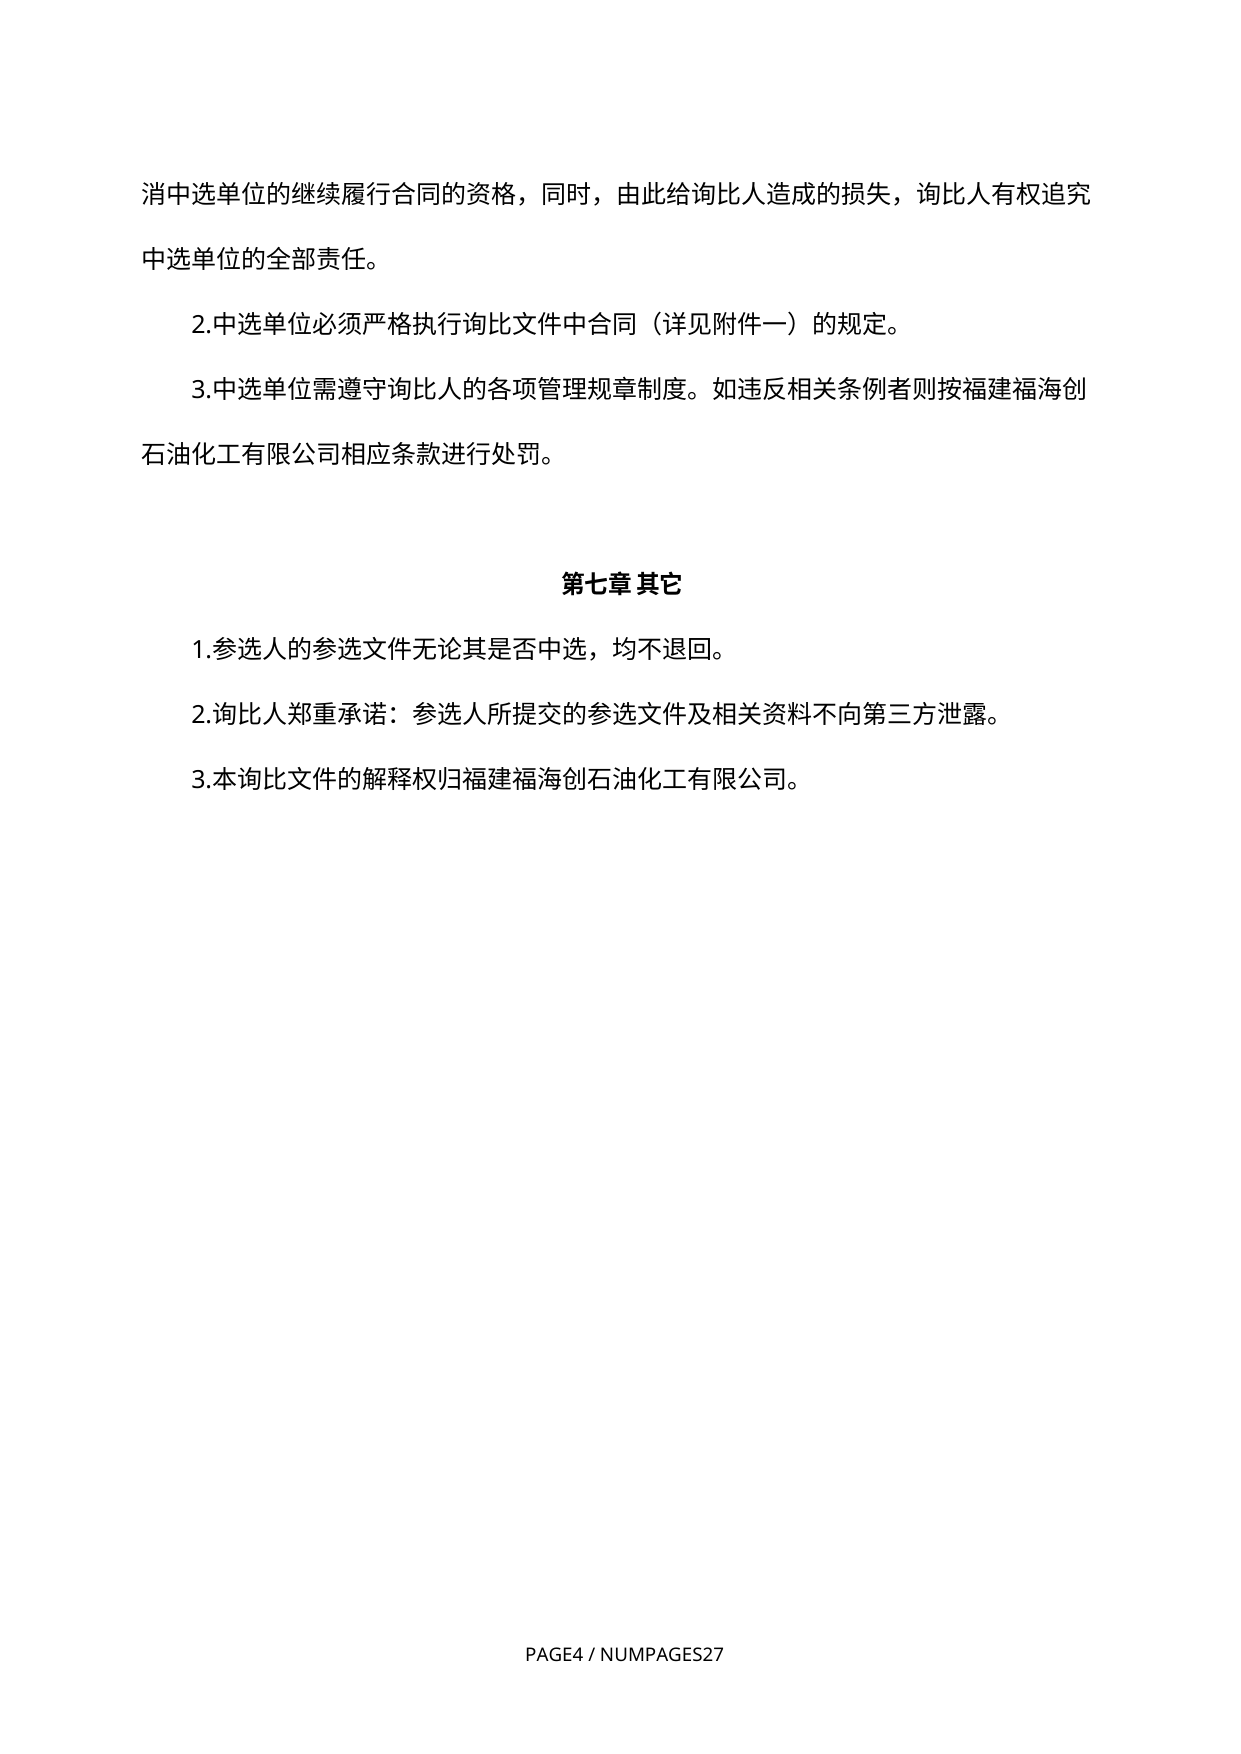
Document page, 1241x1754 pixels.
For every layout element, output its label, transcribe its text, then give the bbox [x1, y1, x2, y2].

text 3.中选单位需遵守询比人的各项管理规章制度。如违反相关条例者则按福建福海创石油化工有限公司相应条款进行处罚。 [141, 355, 1103, 485]
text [141, 160, 1103, 290]
text 第七章 其它 [141, 550, 1103, 615]
text 3.本询比文件的解释权归福建福海创石油化工有限公司。 [141, 745, 1103, 810]
text 1.参选人的参选文件无论其是否中选，均不退回。 [141, 615, 1103, 680]
text 2.中选单位必须严格执行询比文件中合同（详见附件一）的规定。 [141, 290, 1103, 355]
text 2.询比人郑重承诺：参选人所提交的参选文件及相关资料不向第三方泄露。 [141, 680, 1103, 745]
